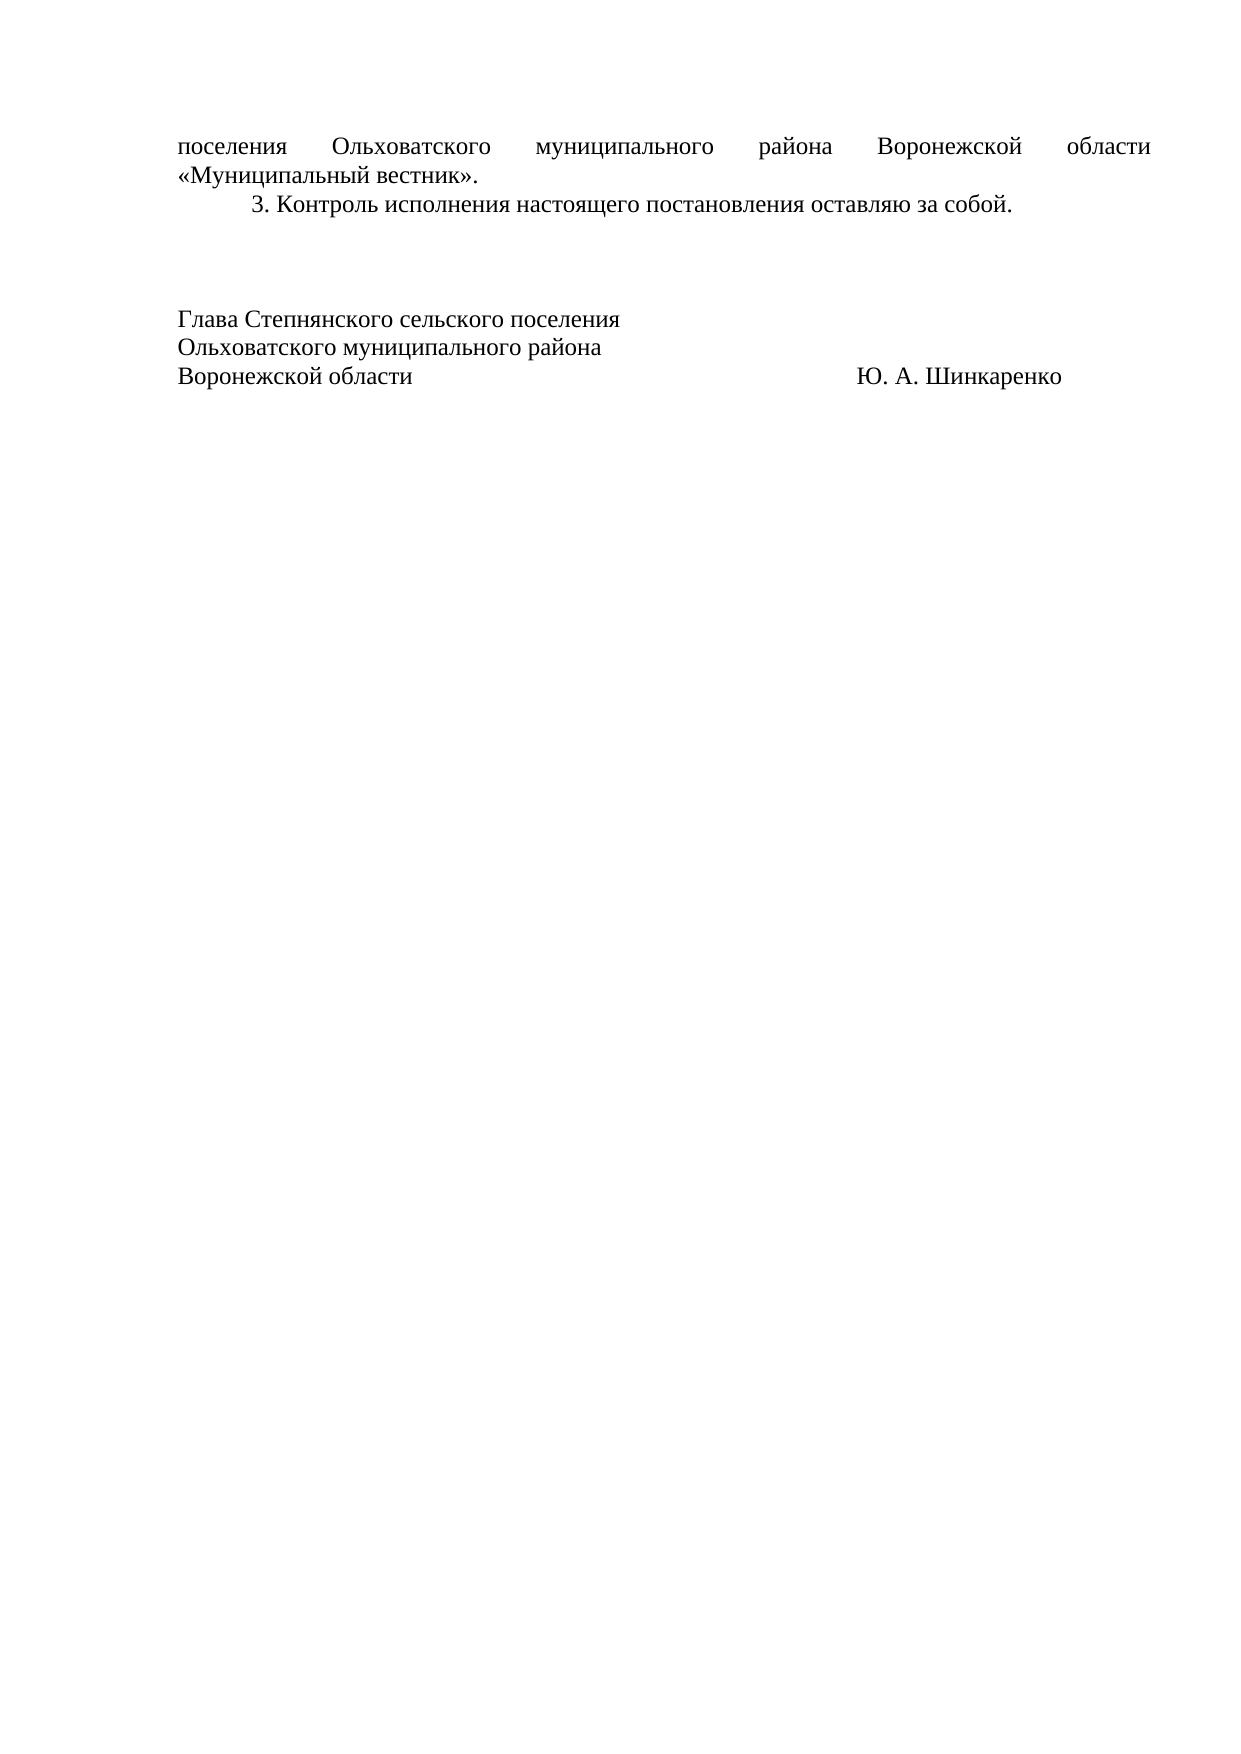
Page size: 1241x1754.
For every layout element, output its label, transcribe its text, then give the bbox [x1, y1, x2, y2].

text Ольховатского муниципального района [177, 332, 1152, 361]
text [177, 131, 1152, 189]
text 3. Контроль исполнения настоящего постановления оставляю за собой. [177, 189, 1152, 217]
text Глава Степнянского сельского поселения [177, 304, 1152, 332]
text Воронежской области Ю. А. Шинкаренко [177, 361, 1152, 390]
